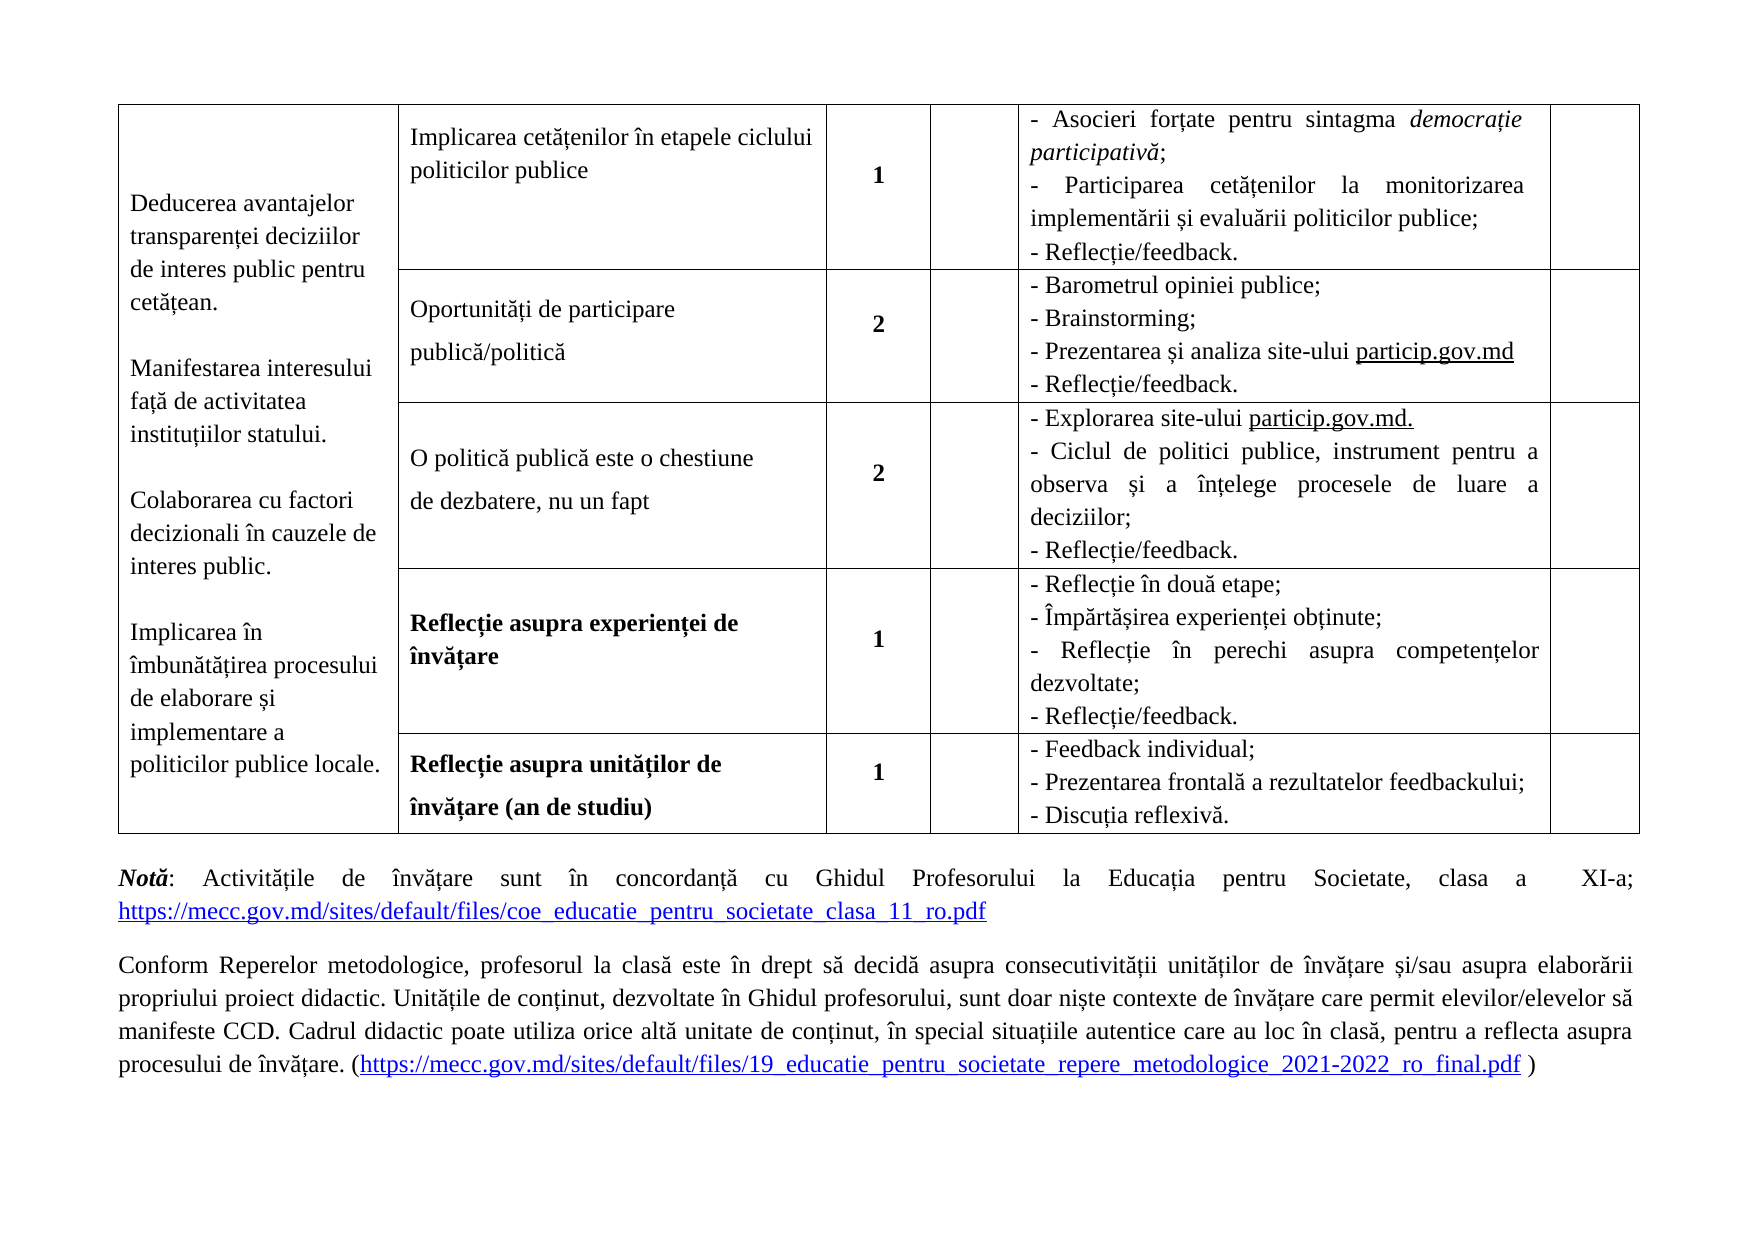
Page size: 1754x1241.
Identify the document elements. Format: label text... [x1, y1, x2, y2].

table_cell 1 [827, 569, 930, 733]
table_cell [1551, 105, 1639, 269]
table_cell [1551, 569, 1639, 733]
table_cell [119, 105, 398, 833]
table_cell [1551, 403, 1639, 568]
table_cell - Barometrul opiniei publice; - Brainstorming; - Prezentarea și analiza site-ului particip.gov.md - Reflecție/feedback. [1019, 270, 1550, 402]
table_cell 1 [827, 734, 930, 833]
table_cell O politică publică este o chestiune de dezbatere, nu un fapt [399, 403, 826, 568]
table_cell 2 [827, 270, 930, 402]
table_cell 1 [827, 105, 930, 269]
table_cell - Explorarea site-ului particip.gov.md. - Ciclul de politici publice, instrument pentru a observa și a înțelege procesele de luare a deciziilor; - Reflecție/feedback. [1019, 403, 1550, 568]
table_cell Reflecție asupra unităților de învățare (an de studiu) [399, 734, 826, 833]
table_cell Oportunități de participare publică/politică [399, 270, 826, 402]
table_cell [931, 270, 1018, 402]
table_cell - Reflecție în două etape; - Împărtășirea experienței obținute; - Reflecție în perechi asupra competențelor dezvoltate; - Reflecție/feedback. [1019, 569, 1550, 733]
table_cell [931, 569, 1018, 733]
table_cell [1551, 734, 1639, 833]
table_cell [931, 403, 1018, 568]
table_cell - Feedback individual; - Prezentarea frontală a rezultatelor feedbackului; - Discuția reflexivă. [1019, 734, 1550, 833]
table_cell [931, 105, 1018, 269]
table_cell [1551, 270, 1639, 402]
table_cell [931, 734, 1018, 833]
table_cell - Asocieri forțate pentru sintagma democrație participativă; - Participarea cetățenilor la monitorizarea implementării și evaluării politicilor publice; - Reflecție/feedback. [1019, 105, 1550, 269]
text Conform Reperelor metodologice, profesorul la clasă este în drept să decidă asupra consecutivității unităților de învățare și/sau asupra elaborării propriului proiect didactic. Unitățile de conținut, dezvoltate în Ghidul profesorului, sunt doar niște contexte de învățare care permit elevilor/elevelor să manifeste CCD. Cadrul didactic poate utiliza orice altă unitate de conținut, în special situațiile autentice care au loc în clasă, pentru a reflecta asupra procesului de învățare. (https://mecc.gov.md/sites/default/files/19_educatie_pentru_societate_repere_metodologice_2021-2022_ro_final.pdf ) [118, 950, 1636, 1077]
table_cell 2 [827, 403, 930, 568]
table_cell Implicarea cetățenilor în etapele ciclului politicilor publice [399, 105, 826, 269]
table_cell Reflecție asupra experienței de învățare [399, 569, 826, 733]
text Notă: Activitățile de învățare sunt în concordanță cu Ghidul Profesorului la Educația pentru Societate, clasa a XI-a; https://mecc.gov.md/sites/default/files/coe_educatie_pentru_societate_clasa_11_ro.pdf [118, 863, 1636, 924]
